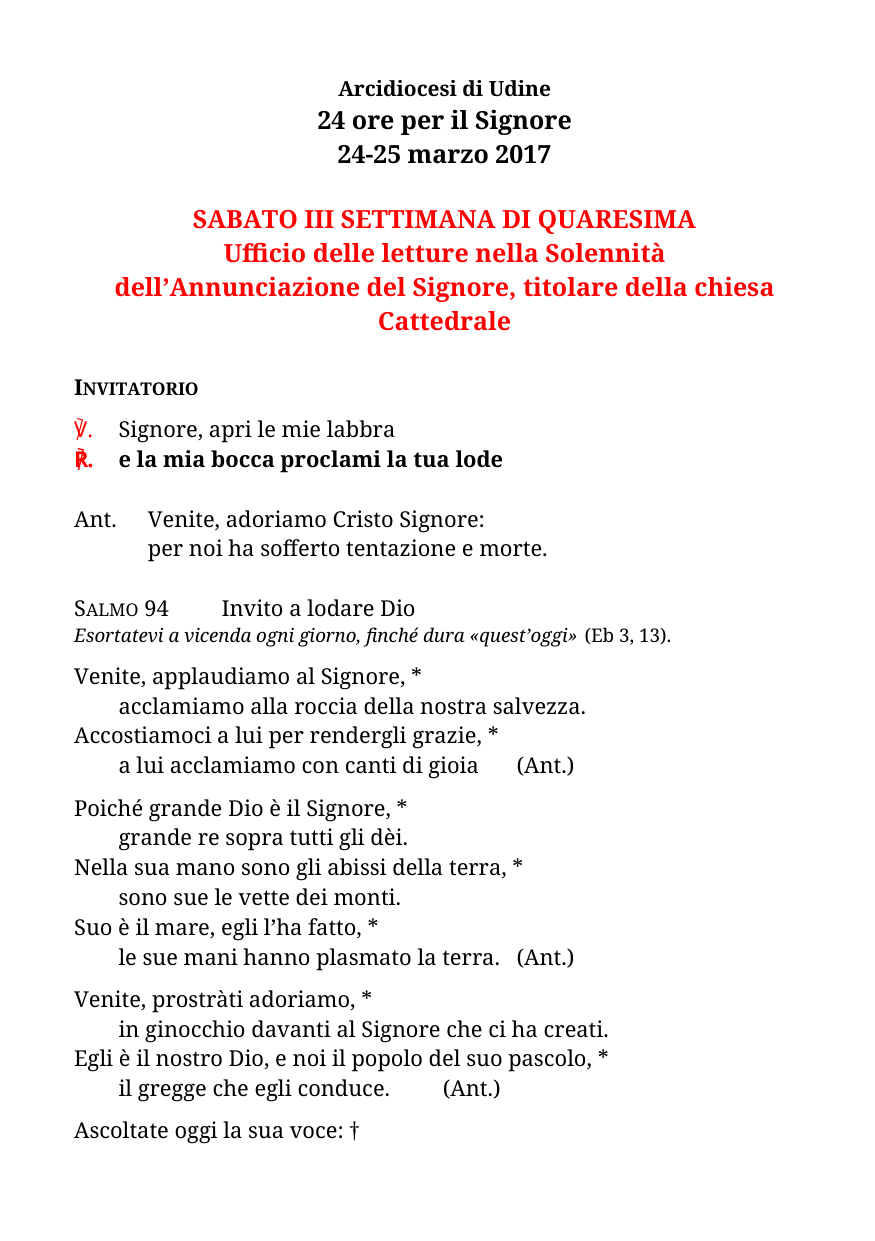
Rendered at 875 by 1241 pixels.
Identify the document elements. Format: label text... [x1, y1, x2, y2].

text il gregge che egli conduce. (Ant.) [74, 1073, 815, 1103]
text sono sue le vette dei monti. [74, 882, 815, 912]
text Ant. Venite, adoriamo Cristo Signore: [74, 504, 815, 533]
text Esortatevi a vicenda ogni giorno, finché dura «quest’oggi» (Eb 3, 13). [74, 623, 815, 648]
text Salmo 94 Invito a lodare Dio [74, 593, 815, 623]
text le sue mani hanno plasmato la terra. (Ant.) [74, 941, 815, 971]
text Poiché grande Dio è il Signore, * [74, 792, 815, 822]
text Invitatorio [74, 372, 815, 402]
text Ascoltate oggi la sua voce: † [74, 1115, 815, 1145]
text SABATO III SETTIMANA DI QUARESIMA [74, 202, 815, 236]
text in ginocchio davanti al Signore che ci ha creati. [74, 1013, 815, 1043]
text a lui acclamiamo con canti di gioia (Ant.) [74, 750, 815, 780]
text grande re sopra tutti gli dèi. Nella sua mano sono gli abissi della terra, * [74, 822, 815, 882]
text 24-25 marzo 2017 [74, 136, 815, 170]
text Suo è il mare, egli l’ha fatto, * [74, 912, 815, 941]
text ℣. Signore, apri le mie labbra [74, 414, 815, 444]
text Venite, applaudiamo al Signore, * [74, 661, 815, 691]
text ℟. e la mia bocca proclami la tua lode [74, 444, 815, 474]
text dell’Annunciazione del Signore, titolare della chiesa Cattedrale [74, 270, 815, 338]
text acclamiamo alla roccia della nostra salvezza. Accostiamoci a lui per rendergli grazie, * [74, 691, 815, 750]
text 24 ore per il Signore [74, 102, 815, 136]
text Venite, prostràti adoriamo, * [74, 984, 815, 1013]
text per noi ha sofferto tentazione e morte. [74, 533, 815, 563]
text Arcidiocesi di Udine [74, 74, 815, 102]
text Egli è il nostro Dio, e noi il popolo del suo pascolo, * [74, 1043, 815, 1073]
text Ufficio delle letture nella Solennità [74, 236, 815, 270]
